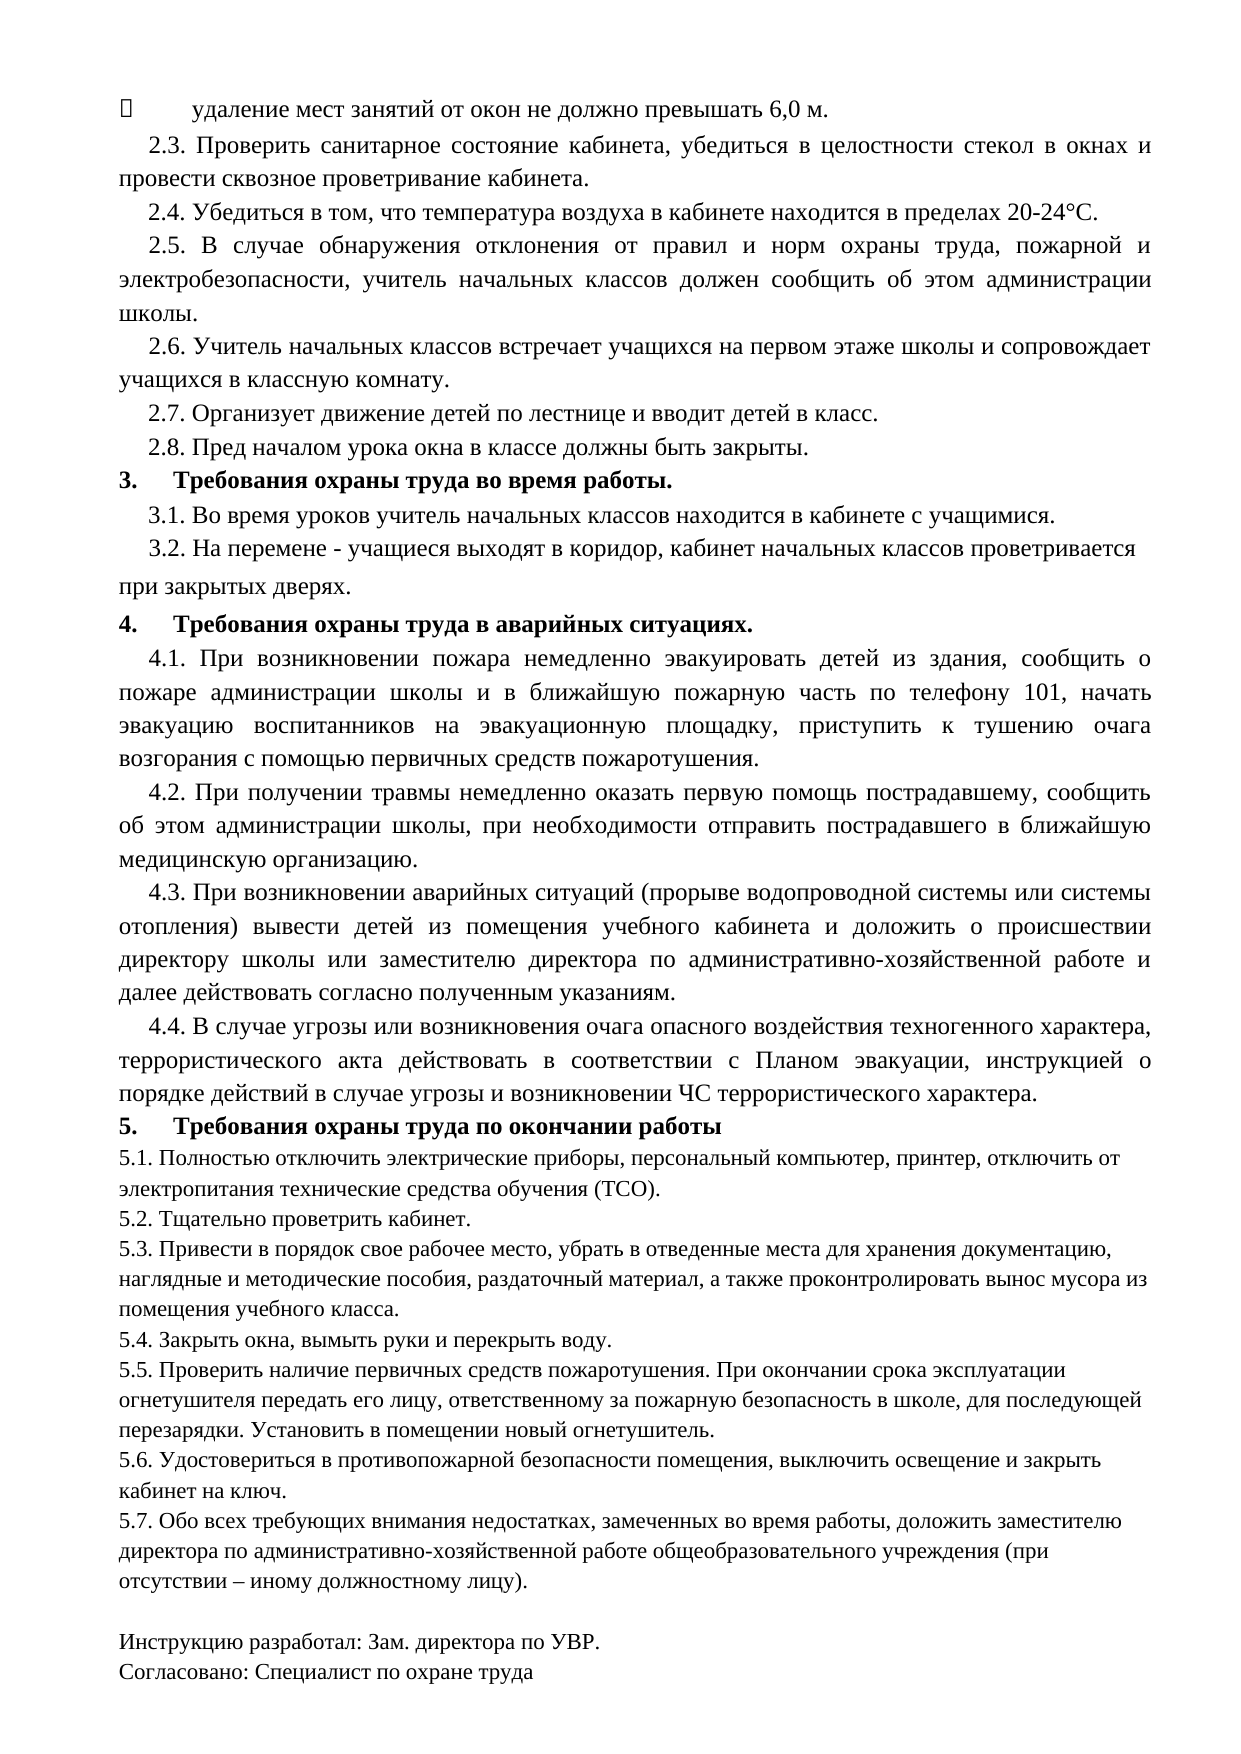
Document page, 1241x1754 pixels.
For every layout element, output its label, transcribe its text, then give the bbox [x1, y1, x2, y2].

text 2.4. Убедиться в том, что температура воздуха в кабинете находится в пределах 20-24°С. [148, 197, 1152, 226]
text 5.7. Обо всех требующих внимания недостатках, замеченных во время работы, доложить заместителю директора по административно-хозяйственной работе общеобразовательного учреждения (при отсутствии – иному должностному лицу). [119, 1507, 1152, 1594]
text 5.6. Удостовериться в противопожарной безопасности помещения, выключить освещение и закрыть кабинет на ключ. [119, 1447, 1152, 1503]
text 2.8. Пред началом урока окна в классе должны быть закрыты. [148, 432, 1152, 461]
text 5.5. Проверить наличие первичных средств пожаротушения. При окончании срока эксплуатации огнетушителя передать его лицу, ответственному за пожарную безопасность в школе, для последующей перезарядки. Установить в помещении новый огнетушитель. [119, 1356, 1152, 1443]
text 5.2. Тщательно проветрить кабинет. [119, 1205, 1152, 1231]
text 5.4. Закрыть окна, вымыть руки и перекрыть воду. [119, 1326, 1152, 1352]
text 2.7. Организует движение детей по лестнице и вводит детей в класс. [148, 398, 1152, 427]
text 2.3. Проверить санитарное состояние кабинета, убедиться в целостности стекол в окнах и провести сквозное проветривание кабинета. [119, 130, 1152, 192]
list Требования охраны труда во время работы. [119, 465, 1152, 494]
text 2.6. Учитель начальных классов встречает учащихся на первом этаже школы и сопровождает учащихся в классную комнату. [119, 331, 1152, 393]
list Требования охраны труда в аварийных ситуациях. [119, 609, 1152, 638]
text 2.5. В случае обнаружения отклонения от правил и норм охраны труда, пожарной и электробезопасности, учитель начальных классов должен сообщить об этом администрации школы. [119, 231, 1152, 326]
list удаление мест занятий от окон не должно превышать 6,0 м. [119, 91, 1152, 125]
text 5.1. Полностью отключить электрические приборы, персональный компьютер, принтер, отключить от электропитания технические средства обучения (ТСО). [119, 1144, 1152, 1201]
text 4.2. При получении травмы немедленно оказать первую помощь пострадавшему, сообщить об этом администрации школы, при необходимости отправить пострадавшего в ближайшую медицинскую организацию. [119, 777, 1152, 873]
text Согласовано: Специалист по охране труда [119, 1658, 1152, 1684]
text 5.3. Привести в порядок свое рабочее место, убрать в отведенные места для хранения документацию, наглядные и методические пособия, раздаточный материал, а также проконтролировать вынос мусора из помещения учебного класса. [119, 1235, 1152, 1322]
text 3.2. На перемене - учащиеся выходят в коридор, кабинет начальных классов проветривается при закрытых дверях. [119, 533, 1152, 600]
text 4.1. При возникновении пожара немедленно эвакуировать детей из здания, сообщить о пожаре администрации школы и в ближайшую пожарную часть по телефону 101, начать эвакуацию воспитанников на эвакуационную площадку, приступить к тушению очага возгорания с помощью первичных средств пожаротушения. [119, 643, 1152, 772]
text Инструкцию разработал: Зам. директора по УВР. [119, 1628, 1152, 1654]
text 4.3. При возникновении аварийных ситуаций (прорыве водопроводной системы или системы отопления) вывести детей из помещения учебного кабинета и доложить о происшествии директору школы или заместителю директора по административно-хозяйственной работе и далее действовать согласно полученным указаниям. [119, 877, 1152, 1006]
list Требования охраны труда по окончании работы [119, 1111, 1152, 1140]
text 4.4. В случае угрозы или возникновения очага опасного воздействия техногенного характера, террористического акта действовать в соответствии с Планом эвакуации, инструкцией о порядке действий в случае угрозы и возникновении ЧС террористического характера. [119, 1011, 1152, 1107]
text 3.1. Во время уроков учитель начальных классов находится в кабинете с учащимися. [148, 500, 1152, 528]
